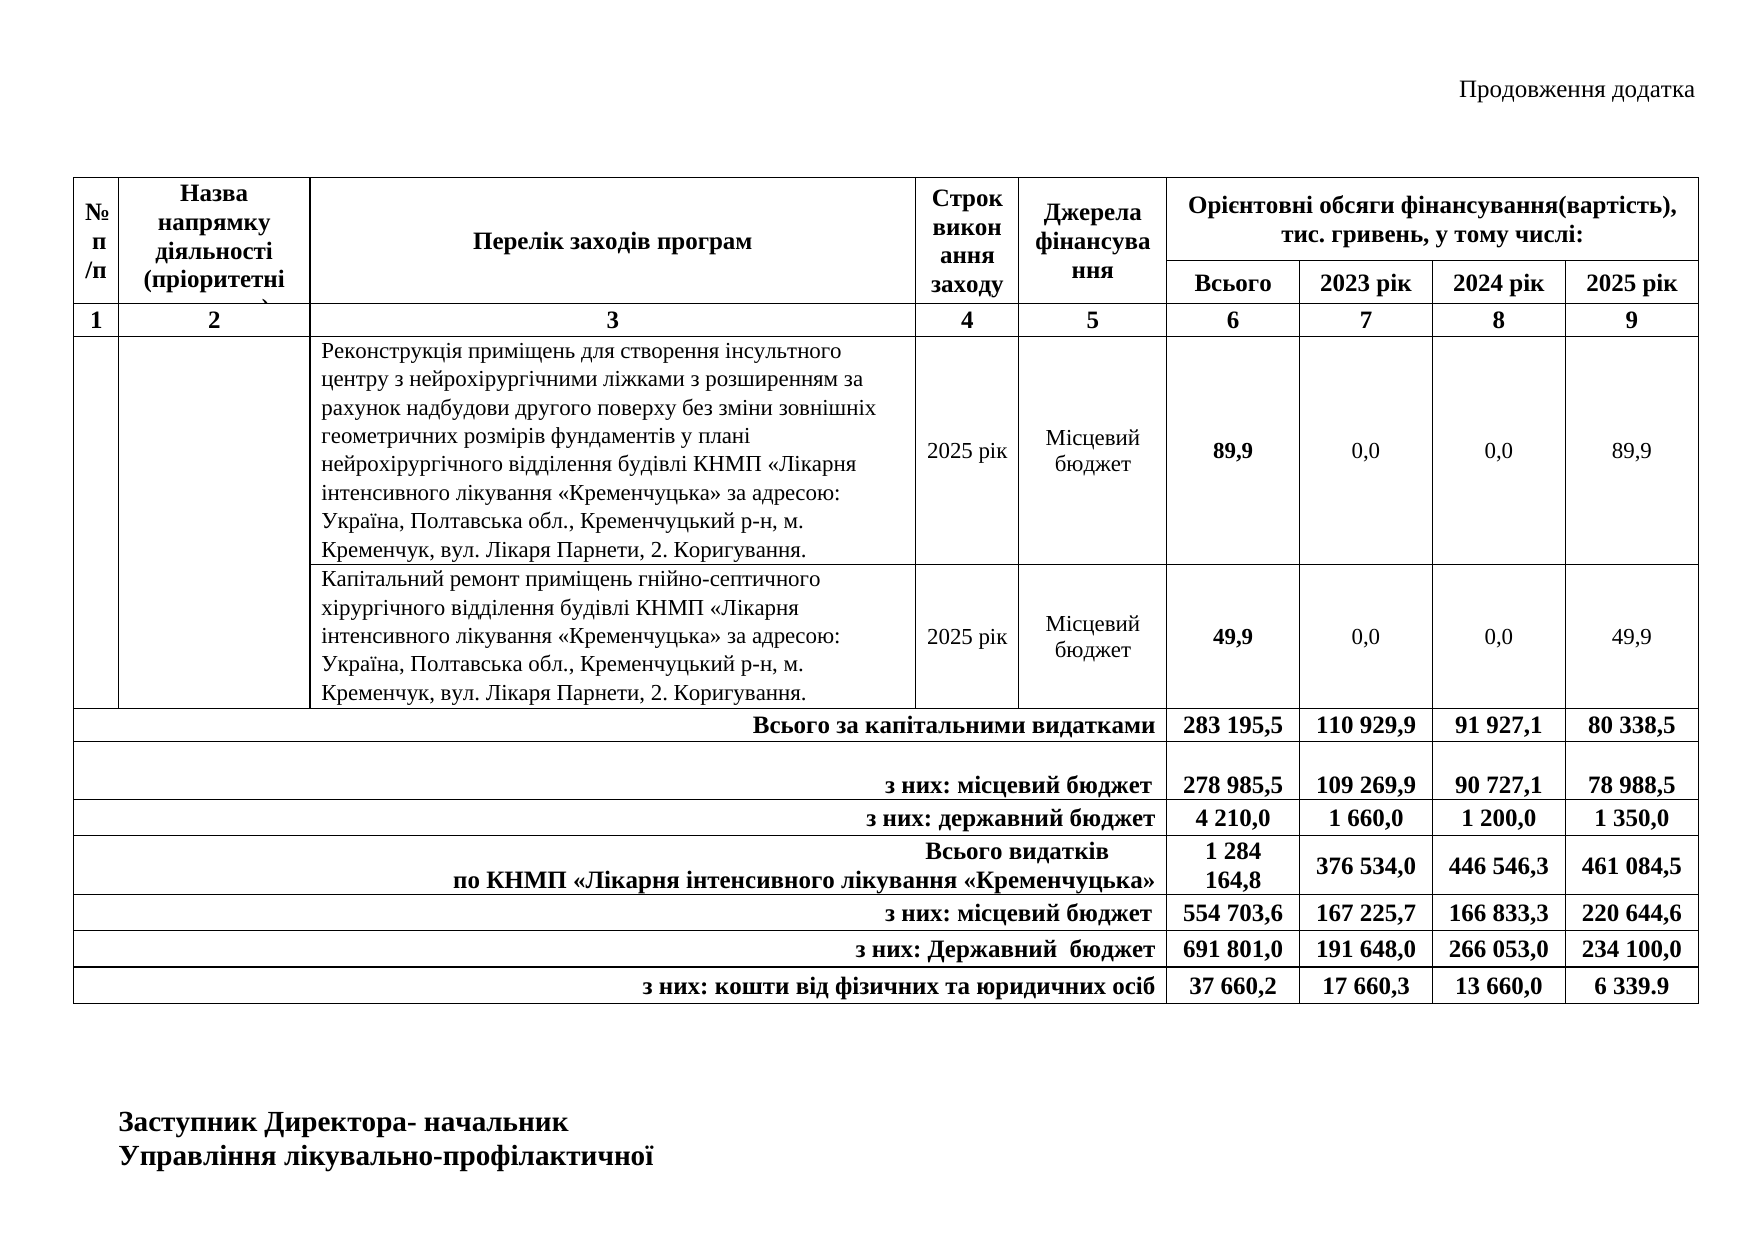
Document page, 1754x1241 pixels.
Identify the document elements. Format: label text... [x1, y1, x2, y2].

table_cell 0,0 [1433, 565, 1565, 707]
table_cell 461 084,5 [1566, 836, 1698, 894]
table_cell 554 703,6 [1167, 895, 1299, 930]
table_cell 2 [119, 304, 309, 336]
table_cell 110 929,9 [1300, 709, 1432, 741]
table_cell 283 195,5 [1167, 709, 1299, 741]
table_cell 234 100,0 [1566, 931, 1698, 966]
text Заступник Директора- начальник [118, 1104, 1695, 1138]
table_cell 278 985,5 [1167, 742, 1299, 799]
table_header Орієнтовні обсяги фінансування(вартість), тис. гривень, у тому числі: [1167, 178, 1698, 260]
table_cell 9 [1566, 304, 1698, 336]
table_cell 2023 рік [1300, 261, 1432, 303]
table_cell з них: державний бюджет [74, 800, 1166, 835]
table_cell 7 [1300, 304, 1432, 336]
table_cell 2024 рік [1433, 261, 1565, 303]
table_cell Капітальний ремонт приміщень гнійно-септичного хірургічного відділення будівлі КНМП «Лікарня інтенсивного лікування «Кременчуцька» за адресою: Україна, Полтавська обл., Кременчуцький р-н, м. Кременчук, вул. Лікаря Парнети, 2. Коригування. [311, 565, 915, 707]
table_cell Всього [1167, 261, 1299, 303]
table_cell 5 [1019, 304, 1166, 336]
table_cell 17 660,3 [1300, 968, 1432, 1003]
table_cell з них: місцевий бюджет [74, 895, 1166, 930]
table_cell 89,9 [1167, 337, 1299, 564]
table_cell 6 339.9 [1566, 968, 1698, 1003]
table_cell 166 833,3 [1433, 895, 1565, 930]
table_cell 37 660,2 [1167, 968, 1299, 1003]
table_cell 167 225,7 [1300, 895, 1432, 930]
table_cell 91 927,1 [1433, 709, 1565, 741]
table_cell Всього видатків по КНМП «Лікарня інтенсивного лікування «Кременчуцька» [74, 836, 1166, 894]
table_cell 266 053,0 [1433, 931, 1565, 966]
table_cell Реконструкція приміщень для створення інсультного центру з нейрохірургічними ліжками з розширенням за рахунок надбудови другого поверху без зміни зовнішніх геометричних розмірів фундаментів у плані нейрохірургічного відділення будівлі КНМП «Лікарня інтенсивного лікування «Кременчуцька» за адресою: Україна, Полтавська обл., Кременчуцький р-н, м. Кременчук, вул. Лікаря Парнети, 2. Коригування. [311, 337, 915, 564]
table_cell 3 [311, 304, 915, 336]
table_cell 191 648,0 [1300, 931, 1432, 966]
table_cell 376 534,0 [1300, 836, 1432, 894]
table_header Джерела фінансування [1019, 178, 1166, 303]
table_cell 1 284 164,8 [1167, 836, 1299, 894]
table_cell 13 660,0 [1433, 968, 1565, 1003]
table_cell 8 [1433, 304, 1565, 336]
text Управління лікувально-профілактичної [118, 1138, 1695, 1171]
table_cell з них: Державний бюджет [220, 931, 1166, 966]
table_cell [74, 564, 118, 707]
table_cell 2025 рік [916, 337, 1018, 564]
table_cell 691 801,0 [1167, 931, 1299, 966]
table_header Перелік заходів програм [311, 178, 915, 303]
table_cell 80 338,5 [1566, 709, 1698, 741]
table_cell 109 269,9 [1300, 742, 1432, 799]
table_header № п/п [74, 178, 118, 303]
table_cell 1 660,0 [1300, 800, 1432, 835]
table_cell 1 [74, 304, 118, 336]
table_cell 4 [916, 304, 1018, 336]
table_cell [74, 337, 118, 564]
table_cell 2025 рік [1566, 261, 1698, 303]
table_cell 4 210,0 [1167, 800, 1299, 835]
table_cell 446 546,3 [1433, 836, 1565, 894]
table_cell 78 988,5 [1566, 742, 1698, 799]
table_cell 1 350,0 [1566, 800, 1698, 835]
table_cell 89,9 [1566, 337, 1698, 564]
table_cell 2025 рік [916, 565, 1018, 707]
table_cell з них: місцевий бюджет [74, 742, 1166, 799]
table_cell 1 200,0 [1433, 800, 1565, 835]
table_cell 0,0 [1433, 337, 1565, 564]
table_header Строк виконання заходу [916, 178, 1018, 303]
table_cell Всього за капітальними видатками [74, 709, 1166, 741]
table_cell 49,9 [1167, 565, 1299, 707]
table_cell 49,9 [1566, 565, 1698, 707]
table_cell Місцевий бюджет [1019, 565, 1166, 707]
table_cell 0,0 [1300, 337, 1432, 564]
table_cell 6 [1167, 304, 1299, 336]
table_cell [119, 564, 309, 707]
table_header Назва напрямку діяльності (пріоритетні завдання) [119, 178, 309, 303]
table_cell з них: кошти від фізичних та юридичних осіб [74, 968, 1166, 1003]
table_cell 0,0 [1300, 565, 1432, 707]
table_cell 220 644,6 [1566, 895, 1698, 930]
table_cell 90 727,1 [1433, 742, 1565, 799]
table_cell [74, 931, 220, 966]
table_cell [119, 337, 309, 564]
table_cell Місцевий бюджет [1019, 337, 1166, 564]
